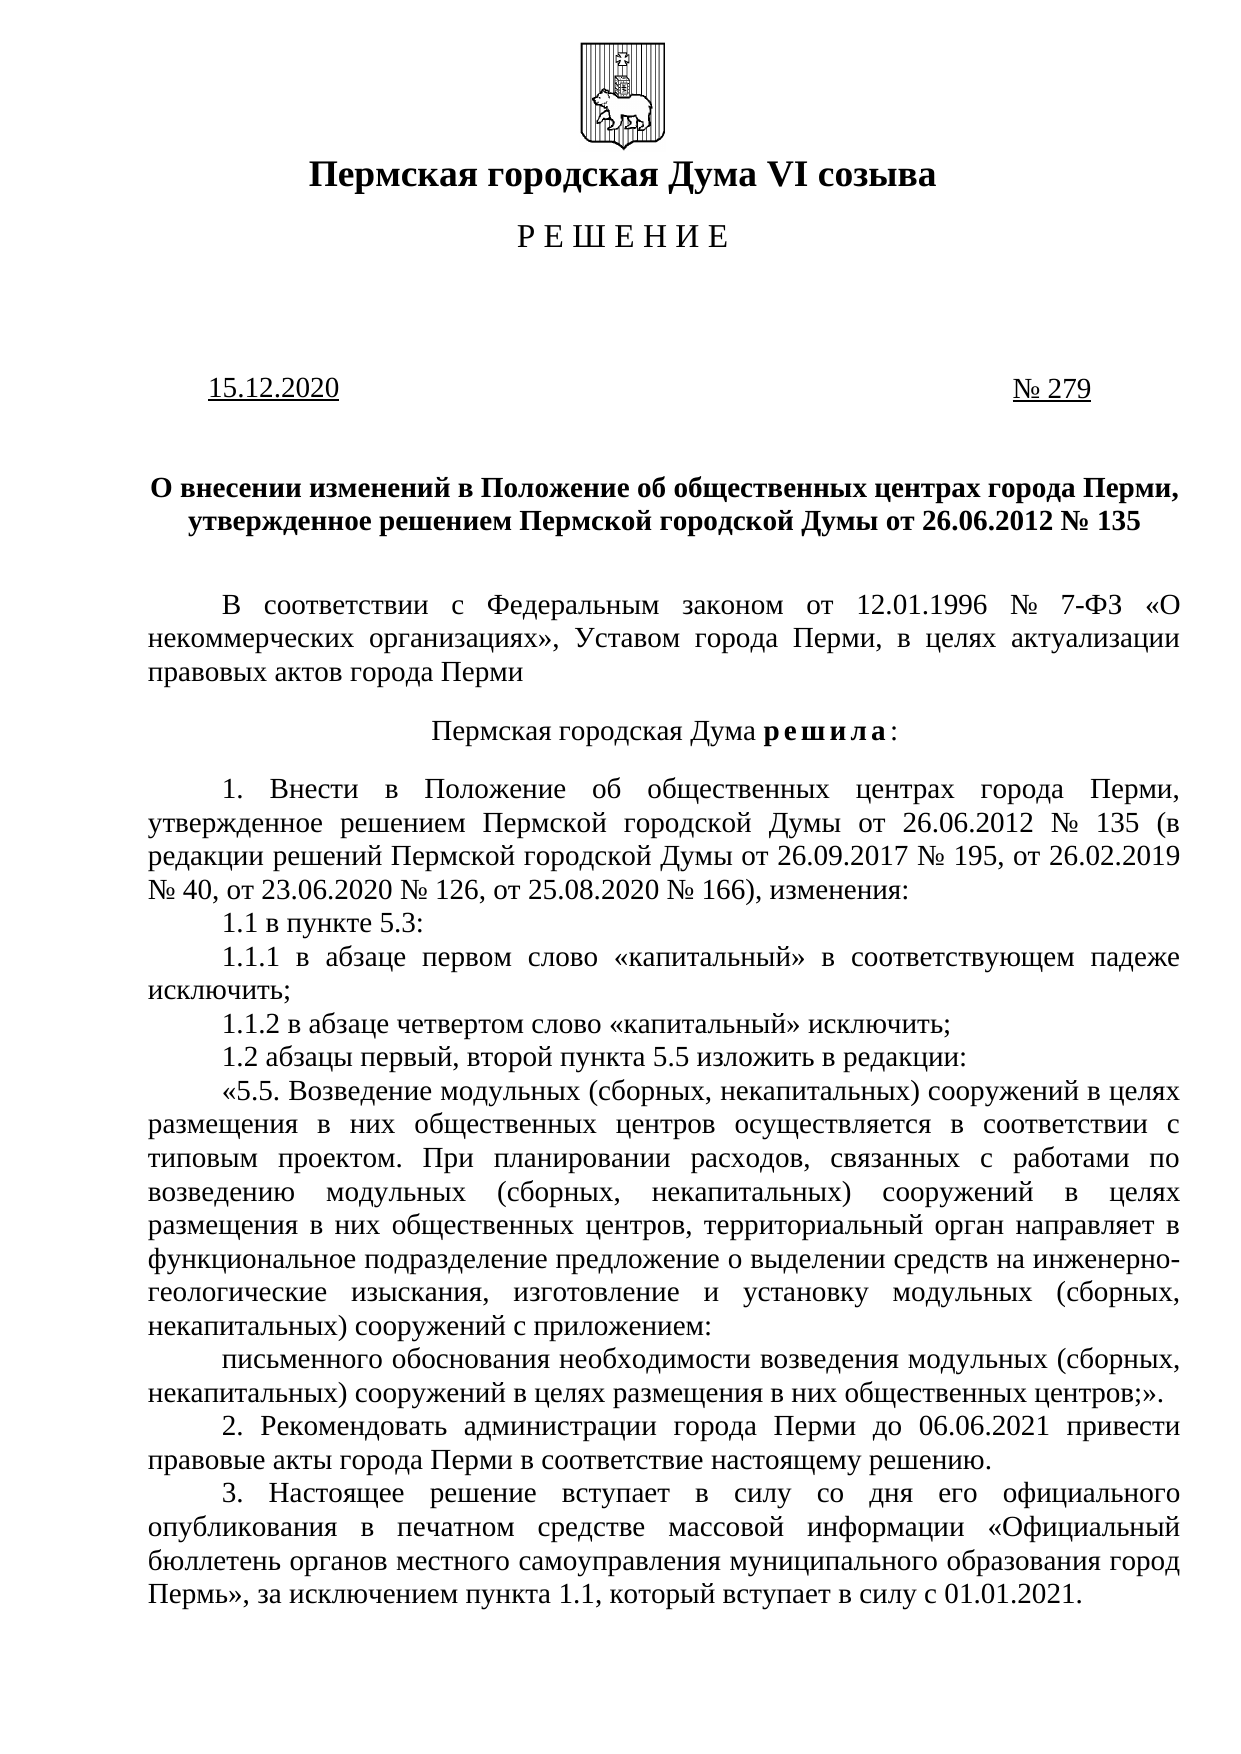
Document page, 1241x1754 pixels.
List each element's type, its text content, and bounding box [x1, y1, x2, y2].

text «5.5. Возведение модульных (сборных, некапитальных) сооружений в целях размещения в них общественных центров осуществляется в соответствии с типовым проектом. При планировании расходов, связанных с работами по возведению модульных (сборных, некапитальных) сооружений в целях размещения в них общественных центров, территориальный орган направляет в функциональное подразделение предложение о выделении средств на инженерно-геологические изыскания, изготовление и установку модульных (сборных, некапитальных) сооружений с приложением: [148, 1073, 1181, 1341]
text О внесении изменений в Положение об общественных центрах города Перми, утвержденное решением Пермской городской Думы от 26.06.2012 № 135 [148, 470, 1181, 537]
text 3. Настоящее решение вступает в силу со дня его официального опубликования в печатном средстве массовой информации «Официальный бюллетень органов местного самоуправления муниципального образования город Пермь», за исключением пункта 1.1, который вступает в силу с 01.01.2021. [148, 1476, 1181, 1610]
text 1.1 в пункте 5.3: [148, 905, 1181, 939]
text В соответствии с Федеральным законом от 12.01.1996 № 7-ФЗ «О некоммерческих организациях», Уставом города Перми, в целях актуализации правовых актов города Перми [148, 587, 1181, 688]
text 1.2 абзацы первый, второй пункта 5.5 изложить в редакции: [148, 1039, 1181, 1073]
text 1. Внести в Положение об общественных центрах города Перми, утвержденное решением Пермской городской Думы от 26.06.2012 № 135 (в редакции решений Пермской городской Думы от 26.09.2017 № 195, от 26.02.2019 № 40, от 23.06.2020 № 126, от 25.08.2020 № 166), изменения: [148, 771, 1181, 905]
text 1.1.2 в абзаце четвертом слово «капитальный» исключить; [148, 1006, 1181, 1039]
text 2. Рекомендовать администрации города Перми до 06.06.2021 привести правовые акты города Перми в соответствие настоящему решению. [148, 1408, 1181, 1476]
text Пермская городская Дума решила: [148, 713, 1181, 746]
text 1.1.1 в абзаце первом слово «капитальный» в соответствующем падеже исключить; [148, 939, 1181, 1006]
text письменного обоснования необходимости возведения модульных (сборных, некапитальных) сооружений в целях размещения в них общественных центров;». [148, 1341, 1181, 1408]
